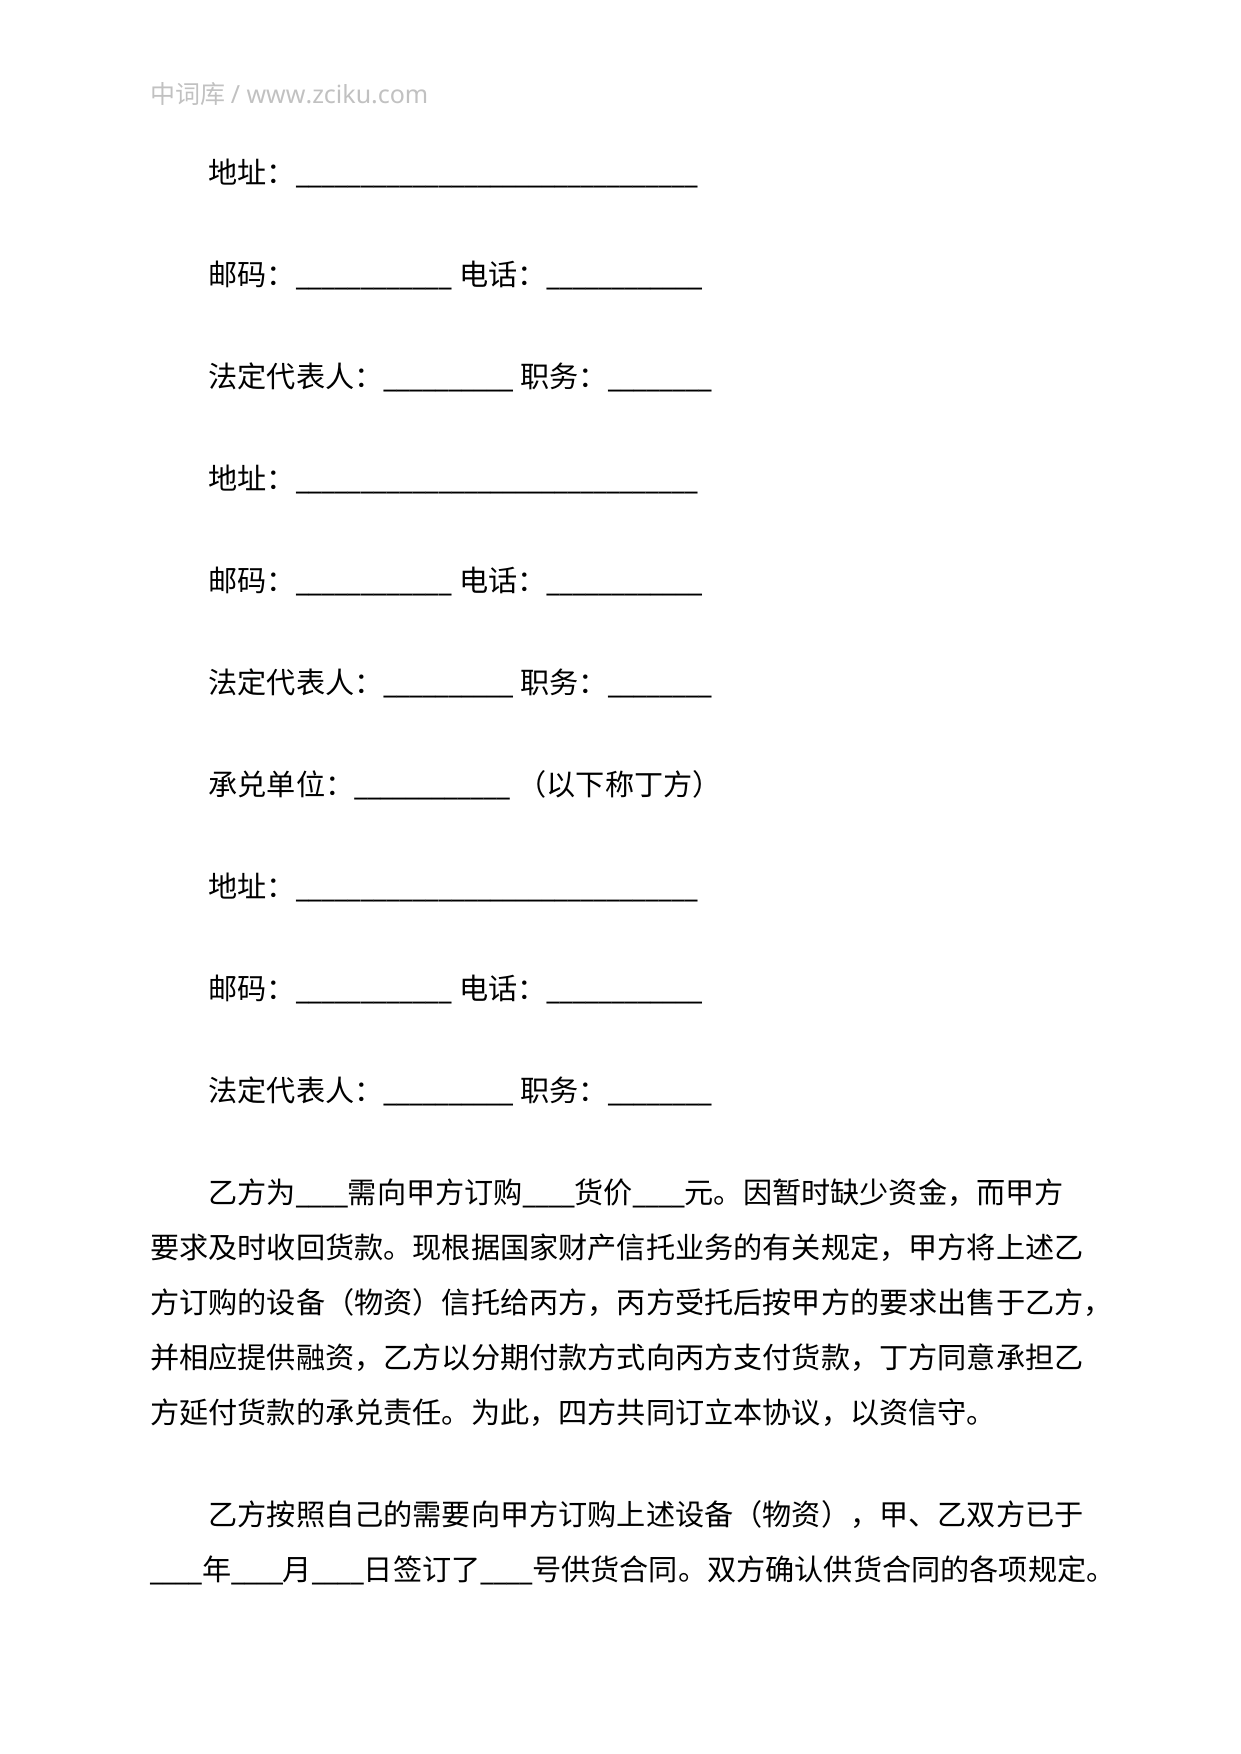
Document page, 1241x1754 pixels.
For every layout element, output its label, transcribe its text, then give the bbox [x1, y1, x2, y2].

text 邮码：____________ 电话：____________ [150, 558, 1090, 600]
text 法定代表人：__________ 职务：________ [150, 354, 1090, 396]
text 乙方为____需向甲方订购____货价____元。因暂时缺少资金，而甲方要求及时收回货款。现根据国家财产信托业务的有关规定，甲方将上述乙方订购的设备（物资）信托给丙方，丙方受托后按甲方的要求出售于乙方，并相应提供融资，乙方以分期付款方式向丙方支付货款，丁方同意承担乙方延付货款的承兑责任。为此，四方共同订立本协议，以资信守。 [150, 1170, 1090, 1432]
text 邮码：____________ 电话：____________ [150, 252, 1090, 294]
text 承兑单位：____________ （以下称丁方） [150, 762, 1090, 804]
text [150, 1491, 1090, 1588]
text 邮码：____________ 电话：____________ [150, 966, 1090, 1008]
text 地址：_______________________________ [150, 150, 1090, 192]
text 法定代表人：__________ 职务：________ [150, 660, 1090, 702]
text 法定代表人：__________ 职务：________ [150, 1068, 1090, 1110]
text 地址：_______________________________ [150, 456, 1090, 498]
text 地址：_______________________________ [150, 864, 1090, 906]
